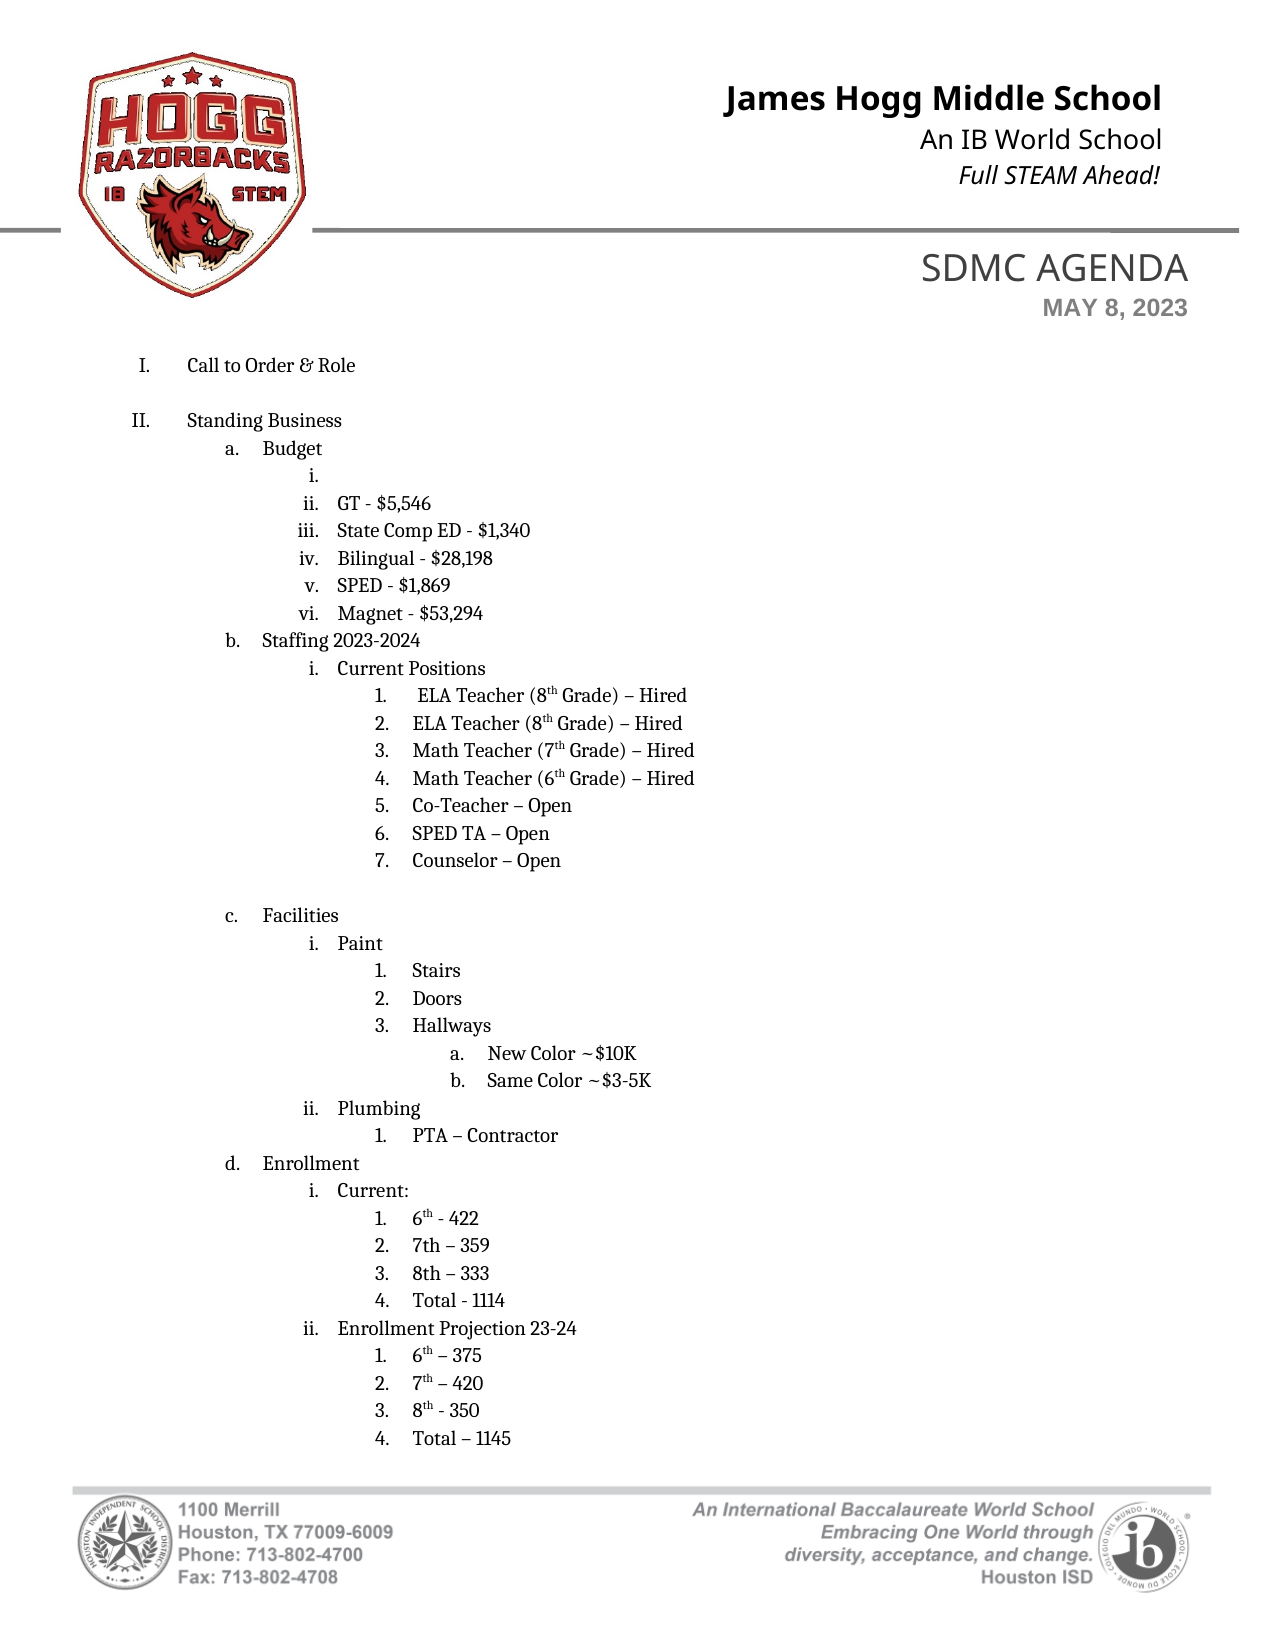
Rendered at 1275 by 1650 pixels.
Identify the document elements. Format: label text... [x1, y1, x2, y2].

list Total – 1145 [375, 1426, 1162, 1450]
list Current: [319, 1179, 1162, 1203]
list Call to Order & Role [150, 354, 1162, 378]
picture [0, 1467, 1271, 1645]
list Stairs [375, 959, 1162, 983]
list Standing Business [150, 409, 1162, 433]
list Hallways [375, 1014, 1162, 1038]
list Magnet - $53,294 [319, 601, 1162, 625]
list Doors [375, 986, 1162, 1010]
list Facilities [225, 904, 1162, 928]
list Budget [225, 436, 1162, 460]
list ELA Teacher (8th Grade) – Hired [375, 711, 1162, 735]
list Total - 1114 [375, 1289, 1162, 1313]
list GT - $5,546 [319, 491, 1162, 515]
list State Comp ED - $1,340 [319, 519, 1162, 543]
list PTA – Contractor [375, 1124, 1162, 1148]
list SPED - $1,869 [319, 574, 1162, 598]
list Paint [319, 931, 1162, 955]
list Plumbing [319, 1096, 1162, 1120]
picture [59, 52, 313, 299]
list 7th – 359 [375, 1234, 1162, 1258]
list Current Positions [319, 656, 1162, 680]
list Enrollment [225, 1151, 1162, 1175]
list Counselor – Open [375, 849, 1162, 873]
list Math Teacher (6th Grade) – Hired [375, 766, 1162, 790]
list Co-Teacher – Open [375, 794, 1162, 818]
list 6th - 422 [375, 1206, 1162, 1230]
list 6th – 375 [375, 1344, 1162, 1368]
list Same Color ~$3-5K [450, 1069, 1162, 1093]
list Staffing 2023-2024 [225, 629, 1162, 653]
list 7th – 420 [375, 1371, 1162, 1395]
list ELA Teacher (8th Grade) – Hired [375, 684, 1162, 708]
list New Color ~$10K [450, 1041, 1162, 1065]
list Math Teacher (7th Grade) – Hired [375, 739, 1162, 763]
list SPED TA – Open [375, 821, 1162, 845]
list 8th – 333 [375, 1261, 1162, 1285]
list Enrollment Projection 23-24 [319, 1316, 1162, 1340]
list 8th - 350 [375, 1399, 1162, 1423]
list Bilingual - $28,198 [319, 546, 1162, 570]
